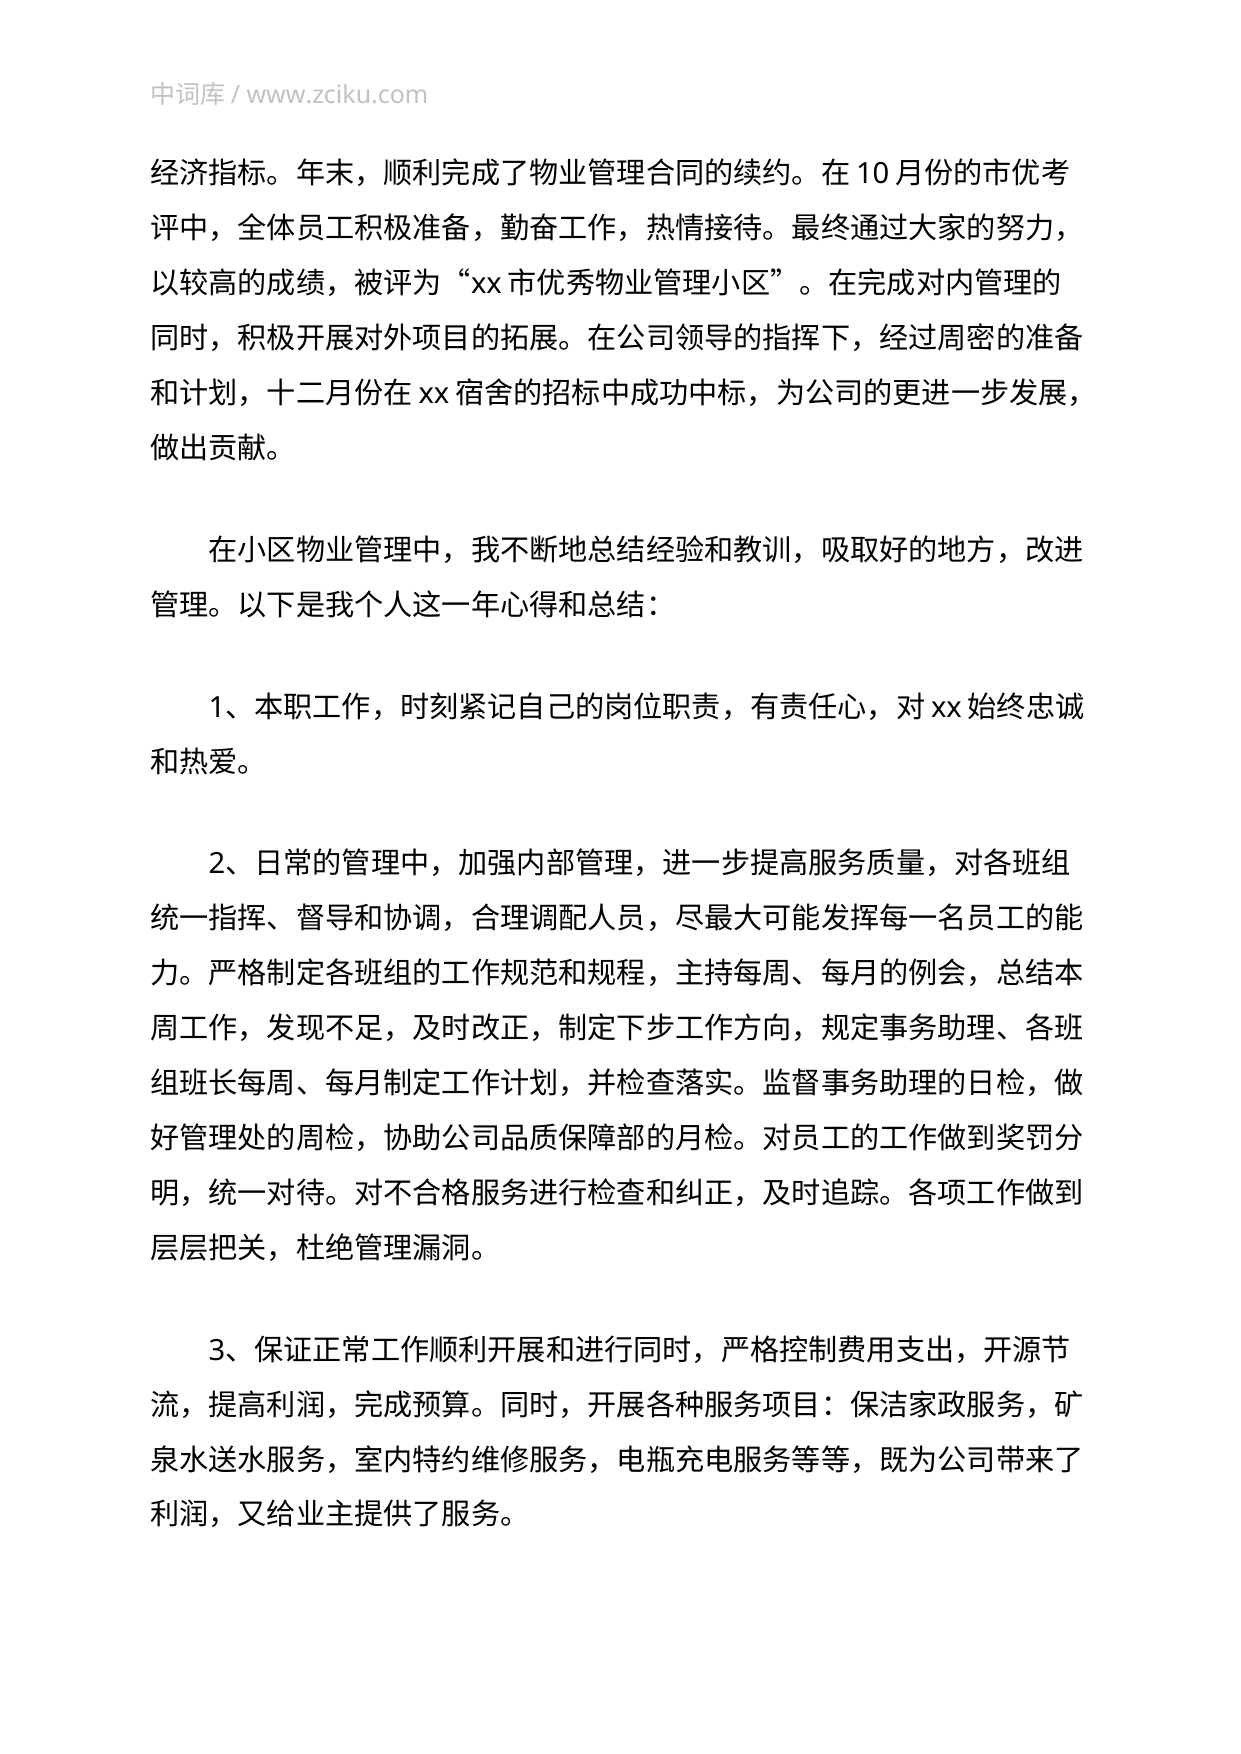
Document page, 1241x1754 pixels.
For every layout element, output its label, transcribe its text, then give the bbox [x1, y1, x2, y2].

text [150, 150, 1090, 467]
text 2、日常的管理中，加强内部管理，进一步提高服务质量，对各班组统一指挥、督导和协调，合理调配人员，尽最大可能发挥每一名员工的能力。严格制定各班组的工作规范和规程，主持每周、每月的例会，总结本周工作，发现不足，及时改正，制定下步工作方向，规定事务助理、各班组班长每周、每月制定工作计划，并检查落实。监督事务助理的日检，做好管理处的周检，协助公司品质保障部的月检。对员工的工作做到奖罚分明，统一对待。对不合格服务进行检查和纠正，及时追踪。各项工作做到层层把关，杜绝管理漏洞。 [150, 840, 1090, 1267]
text 在小区物业管理中，我不断地总结经验和教训，吸取好的地方，改进管理。以下是我个人这一年心得和总结： [150, 527, 1090, 624]
text 1、本职工作，时刻紧记自己的岗位职责，有责任心，对xx始终忠诚和热爱。 [150, 683, 1090, 781]
text 3、保证正常工作顺利开展和进行同时，严格控制费用支出，开源节流，提高利润，完成预算。同时，开展各种服务项目：保洁家政服务，矿泉水送水服务，室内特约维修服务，电瓶充电服务等等，既为公司带来了利润，又给业主提供了服务。 [150, 1326, 1090, 1533]
